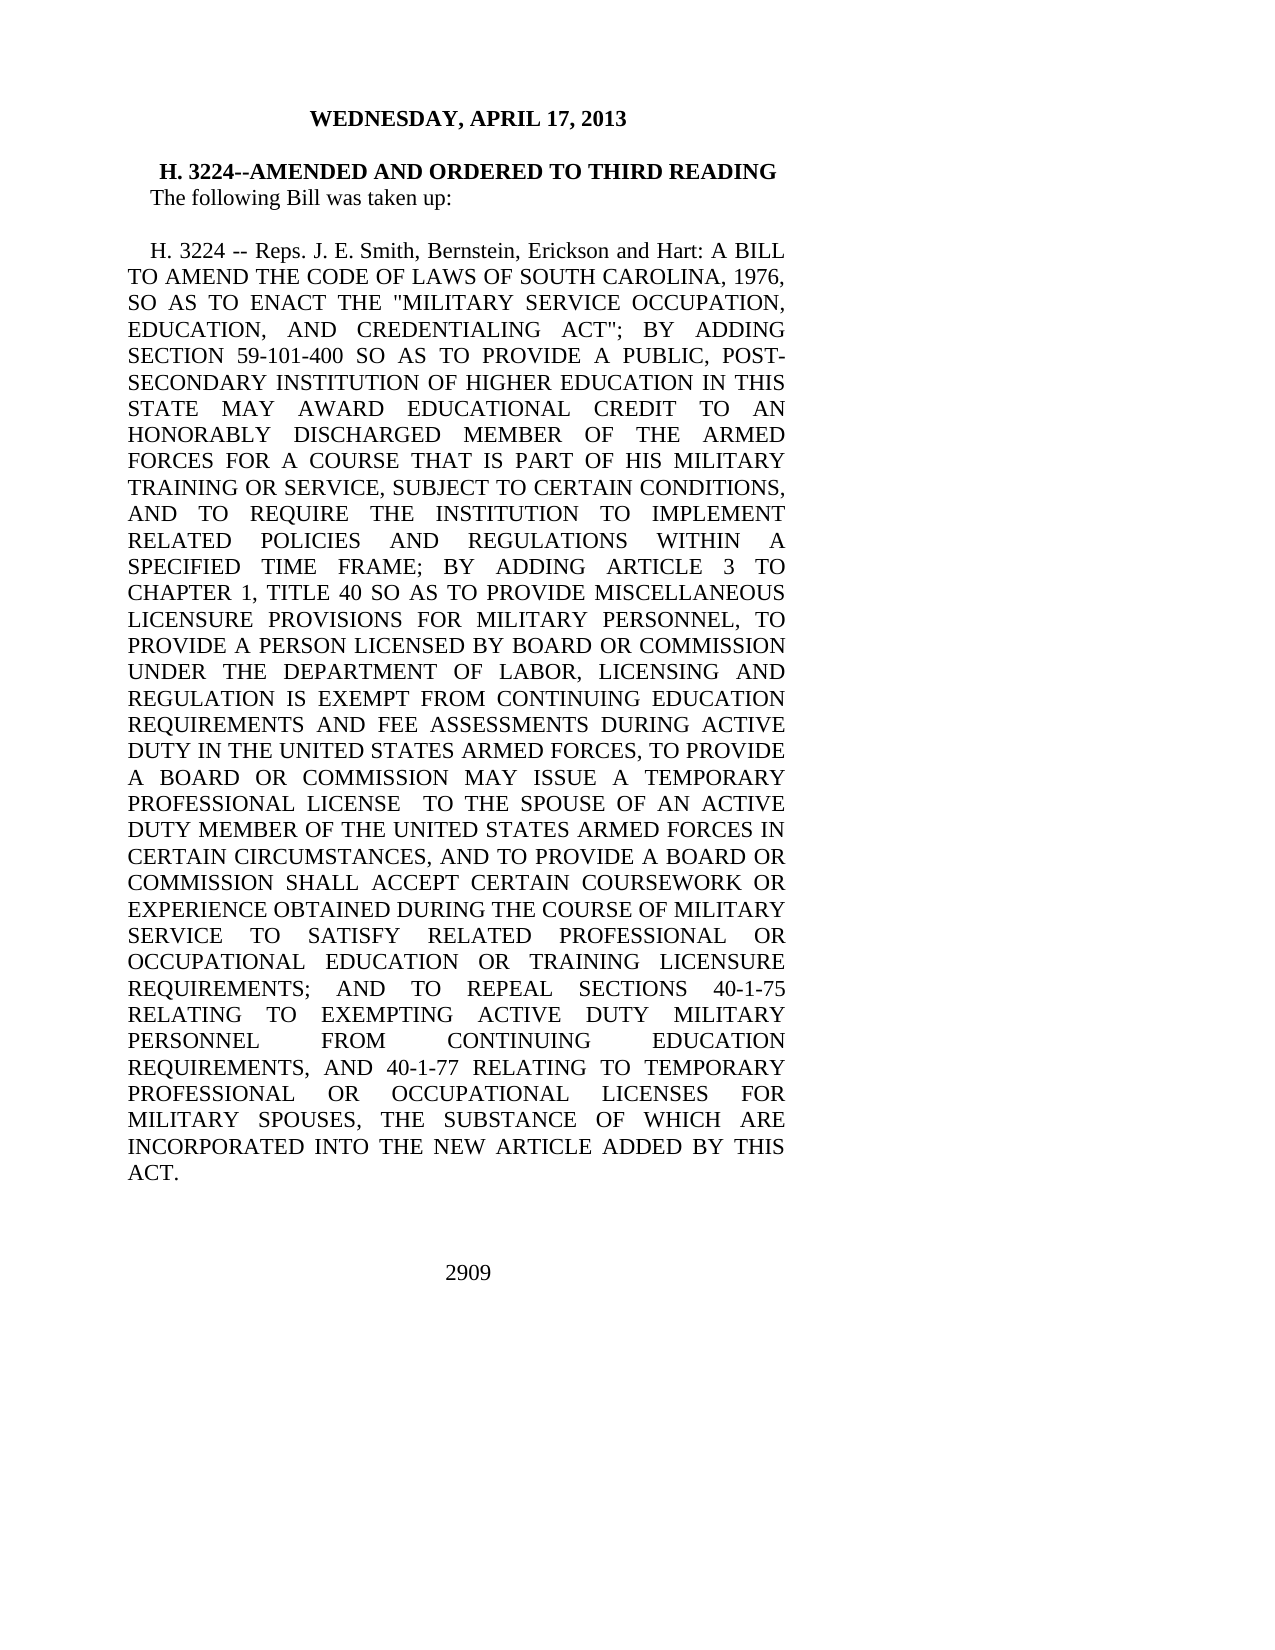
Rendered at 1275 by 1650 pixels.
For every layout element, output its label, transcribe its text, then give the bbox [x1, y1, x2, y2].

text The following Bill was taken up: [127, 184, 786, 210]
text H. 3224--AMENDED AND ORDERED TO THIRD READING [127, 158, 786, 184]
text H. 3224 -- Reps. J. E. Smith, Bernstein, Erickson and Hart: A BILL TO AMEND THE CODE OF LAWS OF SOUTH CAROLINA, 1976, SO AS TO ENACT THE "MILITARY SERVICE OCCUPATION, EDUCATION, AND CREDENTIALING ACT"; BY ADDING SECTION 59-101-400 SO AS TO PROVIDE A PUBLIC, POST-SECONDARY INSTITUTION OF HIGHER EDUCATION IN THIS STATE MAY AWARD EDUCATIONAL CREDIT TO AN HONORABLY DISCHARGED MEMBER OF THE ARMED FORCES FOR A COURSE THAT IS PART OF HIS MILITARY TRAINING OR SERVICE, SUBJECT TO CERTAIN CONDITIONS, AND TO REQUIRE THE INSTITUTION TO IMPLEMENT RELATED POLICIES AND REGULATIONS WITHIN A SPECIFIED TIME FRAME; BY ADDING ARTICLE 3 TO CHAPTER 1, TITLE 40 SO AS TO PROVIDE MISCELLANEOUS LICENSURE PROVISIONS FOR MILITARY PERSONNEL, TO PROVIDE A PERSON LICENSED BY BOARD OR COMMISSION UNDER THE DEPARTMENT OF LABOR, LICENSING AND REGULATION IS EXEMPT FROM CONTINUING EDUCATION REQUIREMENTS AND FEE ASSESSMENTS DURING ACTIVE DUTY IN THE UNITED STATES ARMED FORCES, TO PROVIDE A BOARD OR COMMISSION MAY ISSUE A TEMPORARY PROFESSIONAL LICENSE TO THE SPOUSE OF AN ACTIVE DUTY MEMBER OF THE UNITED STATES ARMED FORCES IN CERTAIN CIRCUMSTANCES, AND TO PROVIDE A BOARD OR COMMISSION SHALL ACCEPT CERTAIN COURSEWORK OR EXPERIENCE OBTAINED DURING THE COURSE OF MILITARY SERVICE TO SATISFY RELATED PROFESSIONAL OR OCCUPATIONAL EDUCATION OR TRAINING LICENSURE REQUIREMENTS; AND TO REPEAL SECTIONS 40-1-75 RELATING TO EXEMPTING ACTIVE DUTY MILITARY PERSONNEL FROM CONTINUING EDUCATION REQUIREMENTS, AND 40-1-77 RELATING TO TEMPORARY PROFESSIONAL OR OCCUPATIONAL LICENSES FOR MILITARY SPOUSES, THE SUBSTANCE OF WHICH ARE INCORPORATED INTO THE NEW ARTICLE ADDED BY THIS ACT. [127, 237, 786, 1186]
